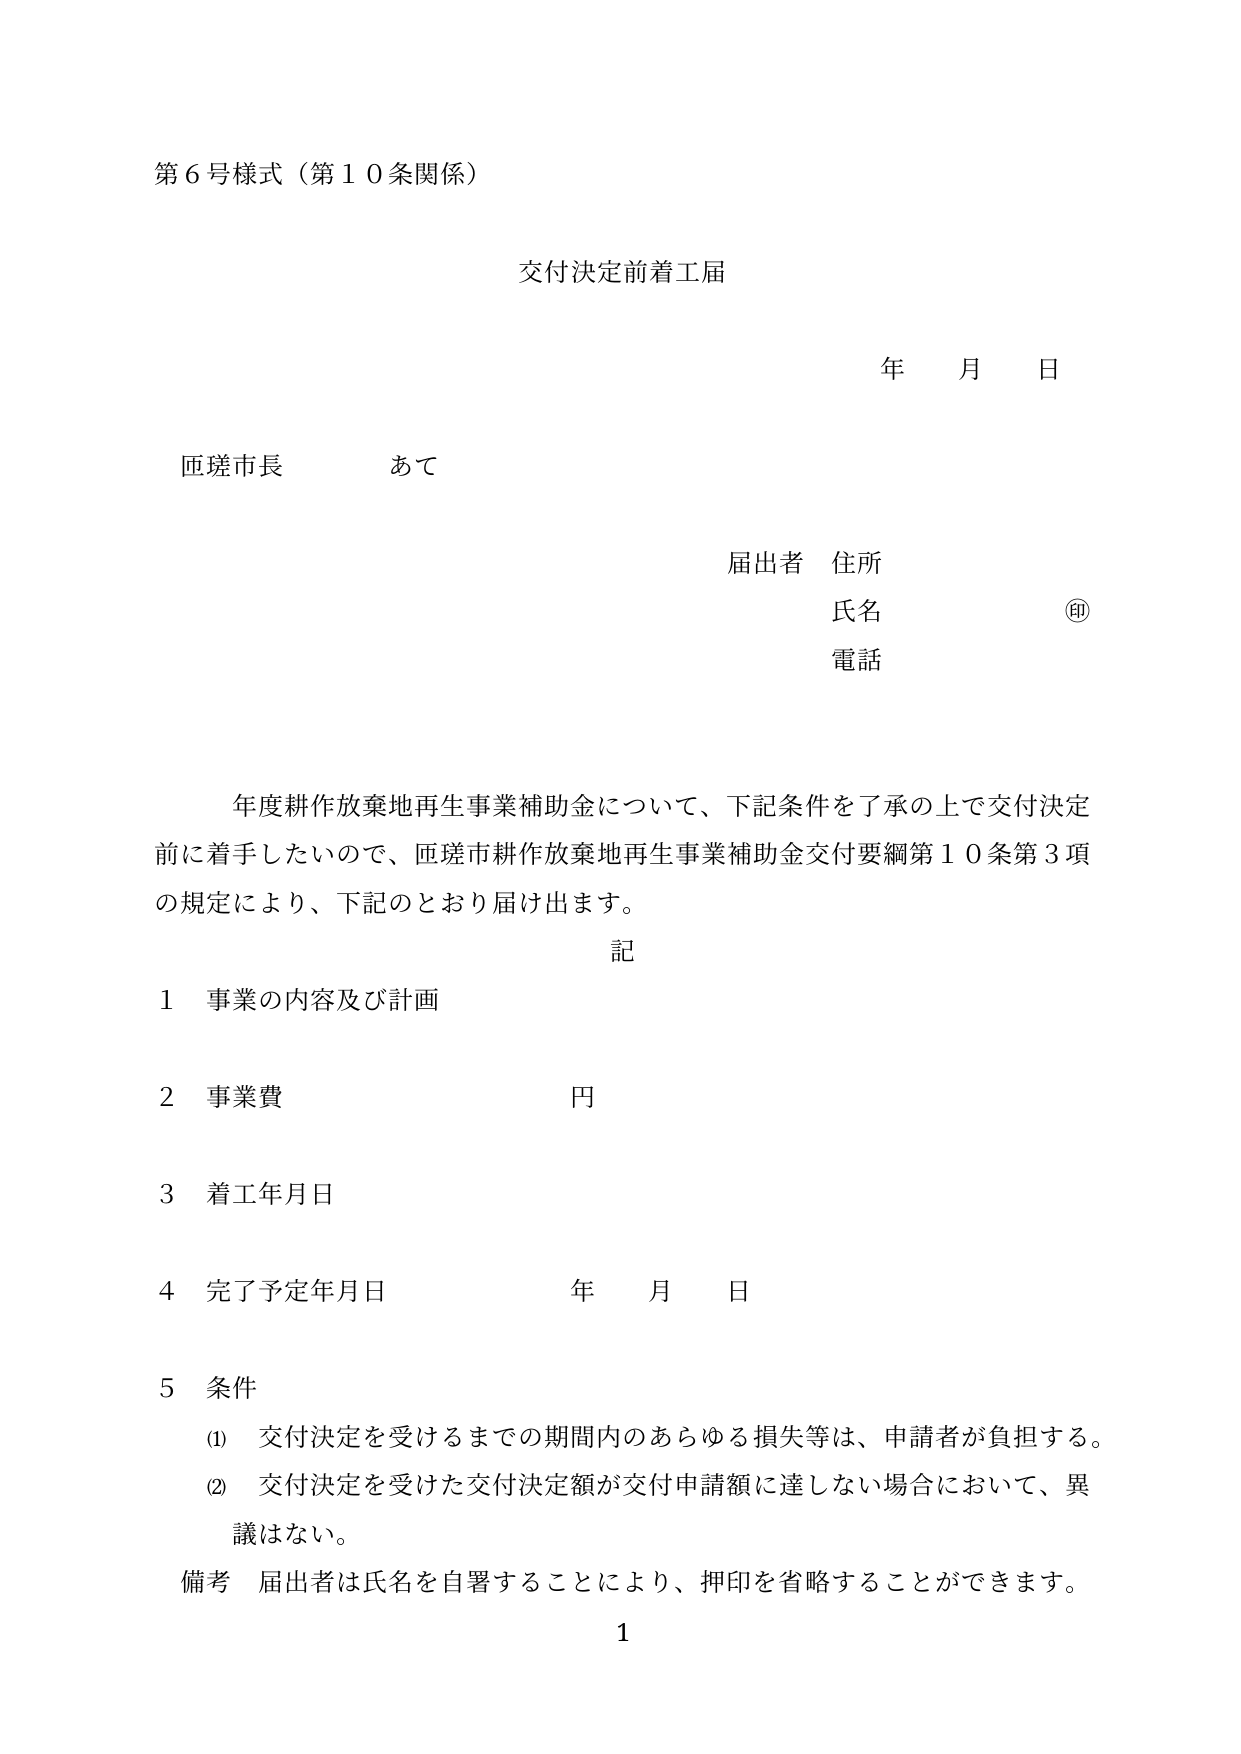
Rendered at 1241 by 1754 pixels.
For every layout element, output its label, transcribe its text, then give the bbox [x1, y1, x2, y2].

text 電話 [154, 634, 1092, 683]
text ４ 完了予定年月日 年 月 日 [154, 1265, 1092, 1314]
text １ 事業の内容及び計画 [154, 974, 1092, 1023]
text 記 [154, 926, 1092, 974]
text 年 月 日 [154, 343, 1062, 392]
text ５ 条件 [154, 1362, 1092, 1411]
text 備考 届出者は氏名を自署することにより、押印を省略することができます。 [154, 1557, 1092, 1605]
text ⑴ 交付決定を受けるまでの期間内のあらゆる損失等は、申請者が負担する。 [180, 1411, 1092, 1459]
text 届出者 住所 [154, 537, 1092, 586]
text 年度耕作放棄地再生事業補助金について、下記条件を了承の上で交付決定前に着手したいので、匝瑳市耕作放棄地再生事業補助金交付要綱第１０条第３項の規定により、下記のとおり届け出ます。 [154, 780, 1092, 926]
text ⑵ 交付決定を受けた交付決定額が交付申請額に達しない場合において、異議はない。 [180, 1459, 1092, 1557]
text 交付決定前着工届 [154, 246, 1092, 294]
text ２ 事業費 円 [154, 1071, 1092, 1120]
text ３ 着工年月日 [154, 1168, 1092, 1217]
text 氏名 ㊞ [154, 586, 1092, 634]
text 第６号様式（第１０条関係） [154, 149, 1092, 197]
text 匝瑳市長 あて [154, 440, 1092, 489]
